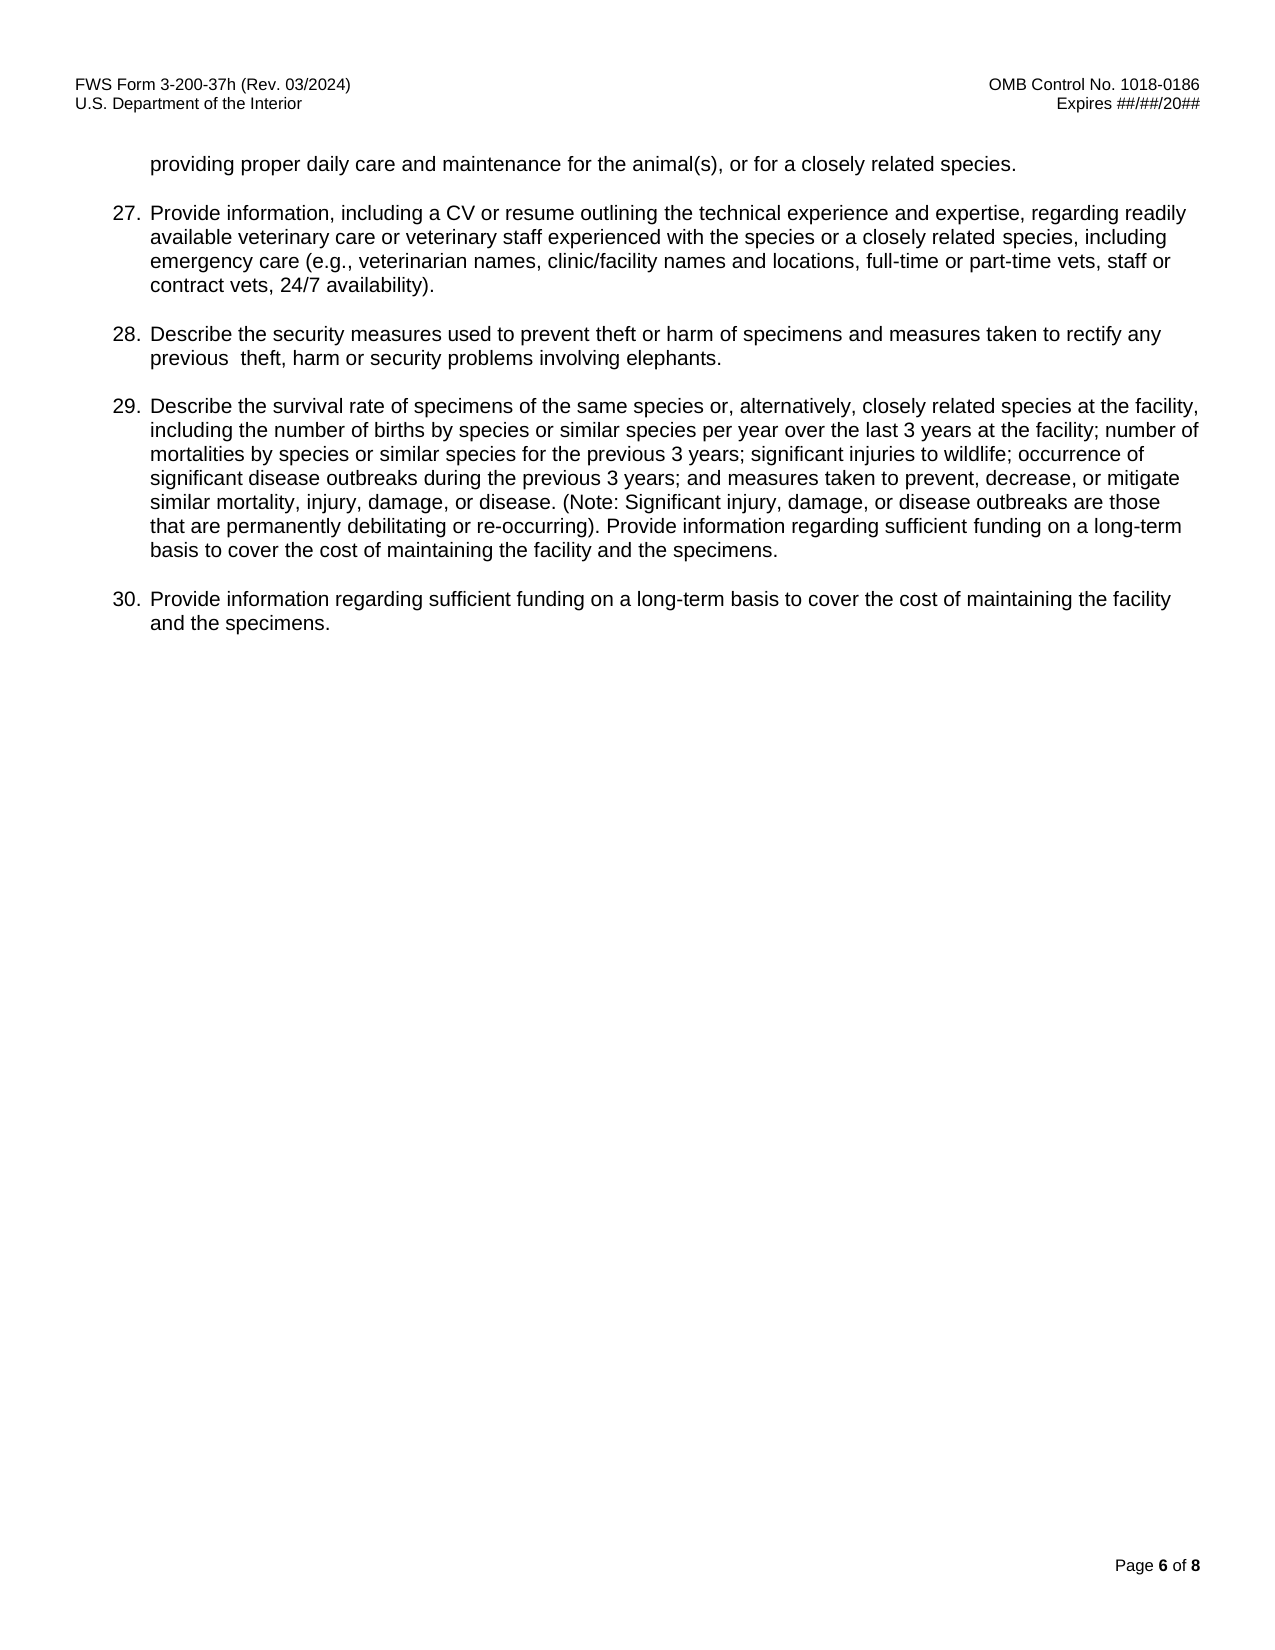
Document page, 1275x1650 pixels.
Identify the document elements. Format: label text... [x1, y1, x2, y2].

list Describe the survival rate of specimens of the same species or, alternatively, closely related species at the facility, including the number of births by species or similar species per year over the last 3 years at the facility; number of mortalities by species or similar species for the previous 3 years; significant injuries to wildlife; occurrence of significant disease outbreaks during the previous 3 years; and measures taken to prevent, decrease, or mitigate similar mortality, injury, damage, or disease. (Note: Significant injury, damage, or disease outbreaks are those that are permanently debilitating or re-occurring). Provide information regarding sufficient funding on a long-term basis to cover the cost of maintaining the facility and the specimens. [112, 394, 1200, 562]
list Provide information regarding sufficient funding on a long-term basis to cover the cost of maintaining the facility and the specimens. [112, 587, 1200, 635]
list Provide information, including a CV or resume outlining the technical experience and expertise, regarding readily available veterinary care or veterinary staff experienced with the species or a closely related species, including emergency care (e.g., veterinarian names, clinic/facility names and locations, full-time or part-time vets, staff or contract vets, 24/7 availability). [112, 201, 1200, 296]
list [112, 152, 1200, 176]
list Describe the security measures used to prevent theft or harm of specimens and measures taken to rectify any previous theft, harm or security problems involving elephants. [112, 321, 1200, 369]
